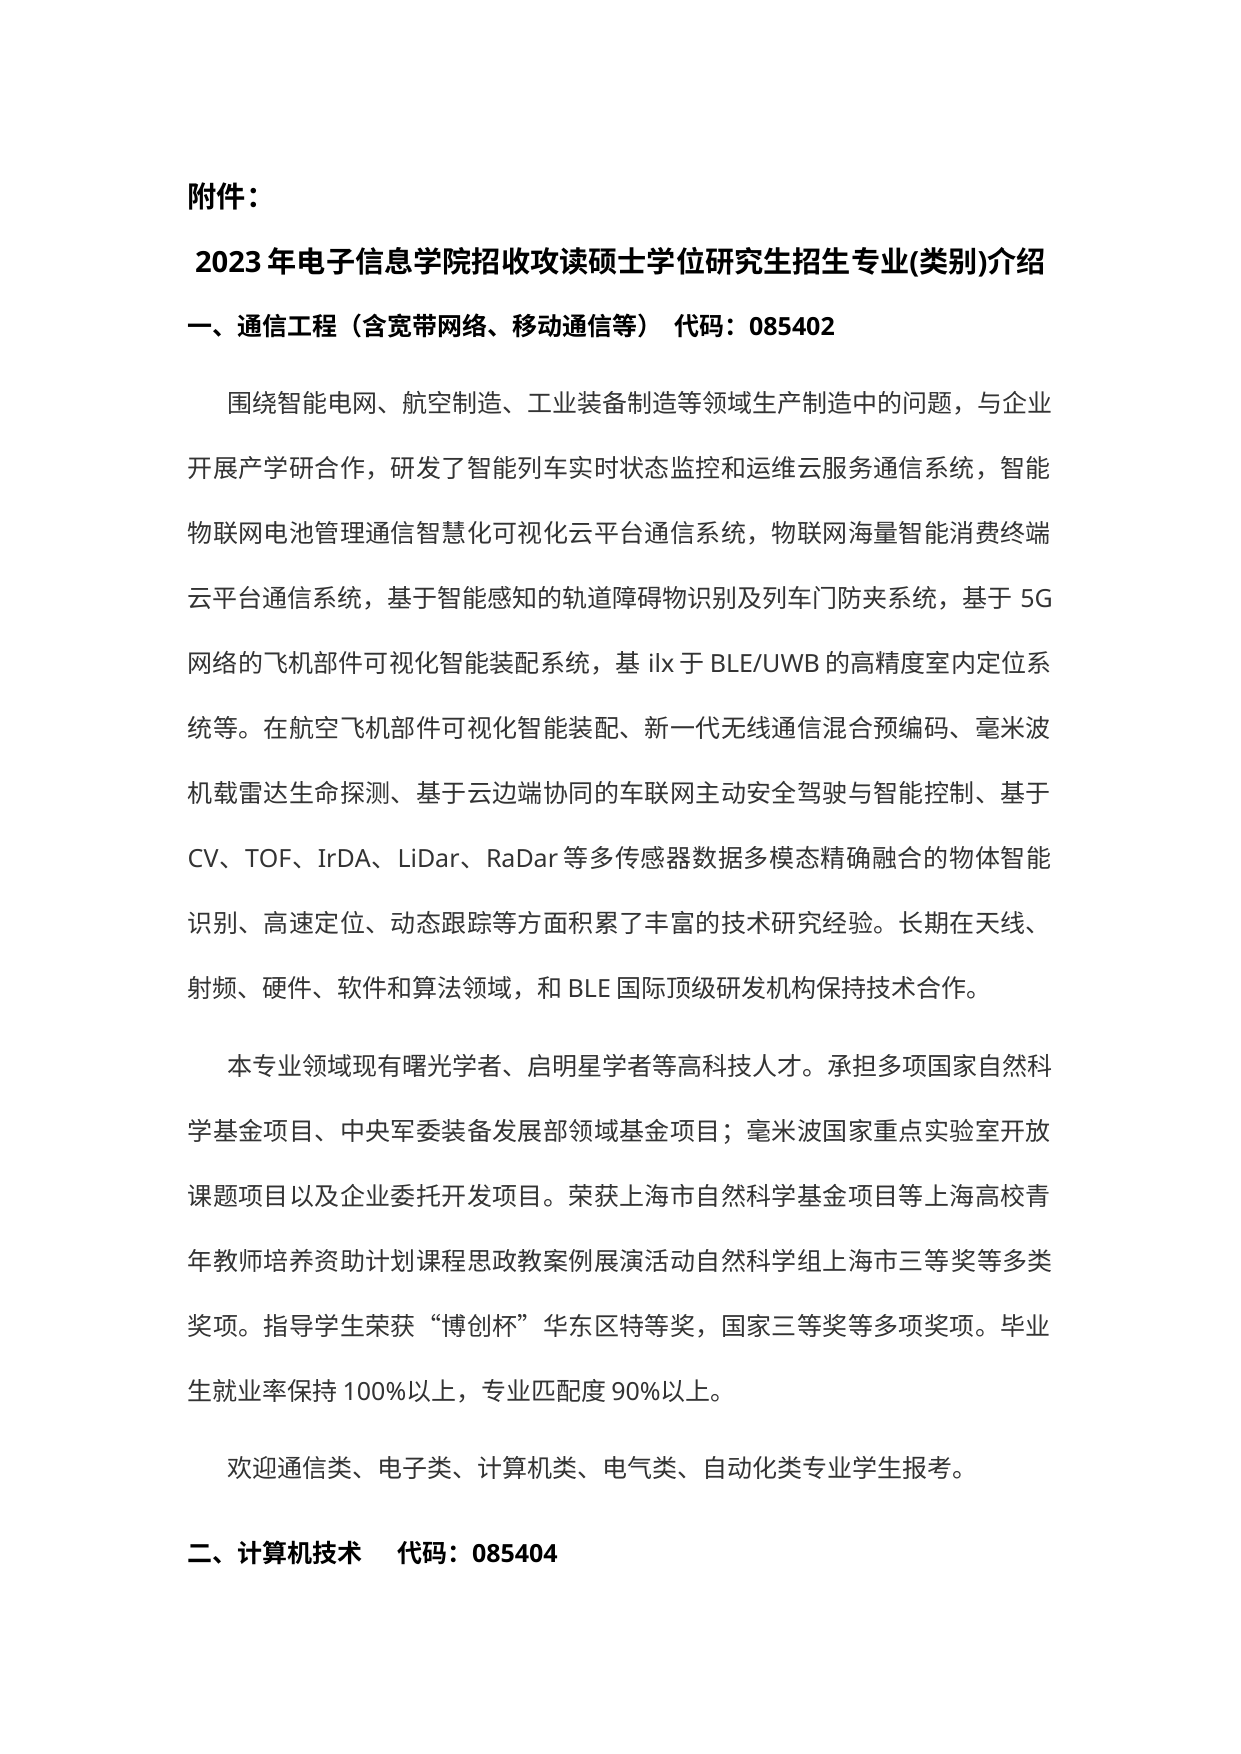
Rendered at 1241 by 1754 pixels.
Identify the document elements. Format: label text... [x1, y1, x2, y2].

text 围绕智能电网、航空制造、工业装备制造等领域生产制造中的问题，与企业开展产学研合作，研发了智能列车实时状态监控和运维云服务通信系统，智能物联网电池管理通信智慧化可视化云平台通信系统，物联网海量智能消费终端云平台通信系统，基于智能感知的轨道障碍物识别及列车门防夹系统，基于5G网络的飞机部件可视化智能装配系统，基ilx于BLE/UWB的高精度室内定位系统等。在航空飞机部件可视化智能装配、新一代无线通信混合预编码、毫米波机载雷达生命探测、基于云边端协同的车联网主动安全驾驶与智能控制、基于CV、TOF、IrDA、LiDar、RaDar等多传感器数据多模态精确融合的物体智能识别、高速定位、动态跟踪等方面积累了丰富的技术研究经验。长期在天线、射频、硬件、软件和算法领域，和BLE国际顶级研发机构保持技术合作。 [187, 369, 1053, 1019]
text 附件： [187, 162, 1053, 227]
text 二、计算机技术 代码：085404 [187, 1519, 1053, 1584]
text 欢迎通信类、电子类、计算机类、电气类、自动化类专业学生报考。 [187, 1434, 1053, 1499]
text 2023年电子信息学院招收攻读硕士学位研究生招生专业(类别)介绍 [187, 227, 1053, 292]
text 本专业领域现有曙光学者、启明星学者等高科技人才。承担多项国家自然科学基金项目、中央军委装备发展部领域基金项目；毫米波国家重点实验室开放课题项目以及企业委托开发项目。荣获上海市自然科学基金项目等上海高校青年教师培养资助计划课程思政教案例展演活动自然科学组上海市三等奖等多类奖项。指导学生荣获“博创杯”华东区特等奖，国家三等奖等多项奖项。毕业生就业率保持100%以上，专业匹配度90%以上。 [187, 1032, 1053, 1422]
text 一、通信工程（含宽带网络、移动通信等） 代码：085402 [187, 292, 1053, 357]
